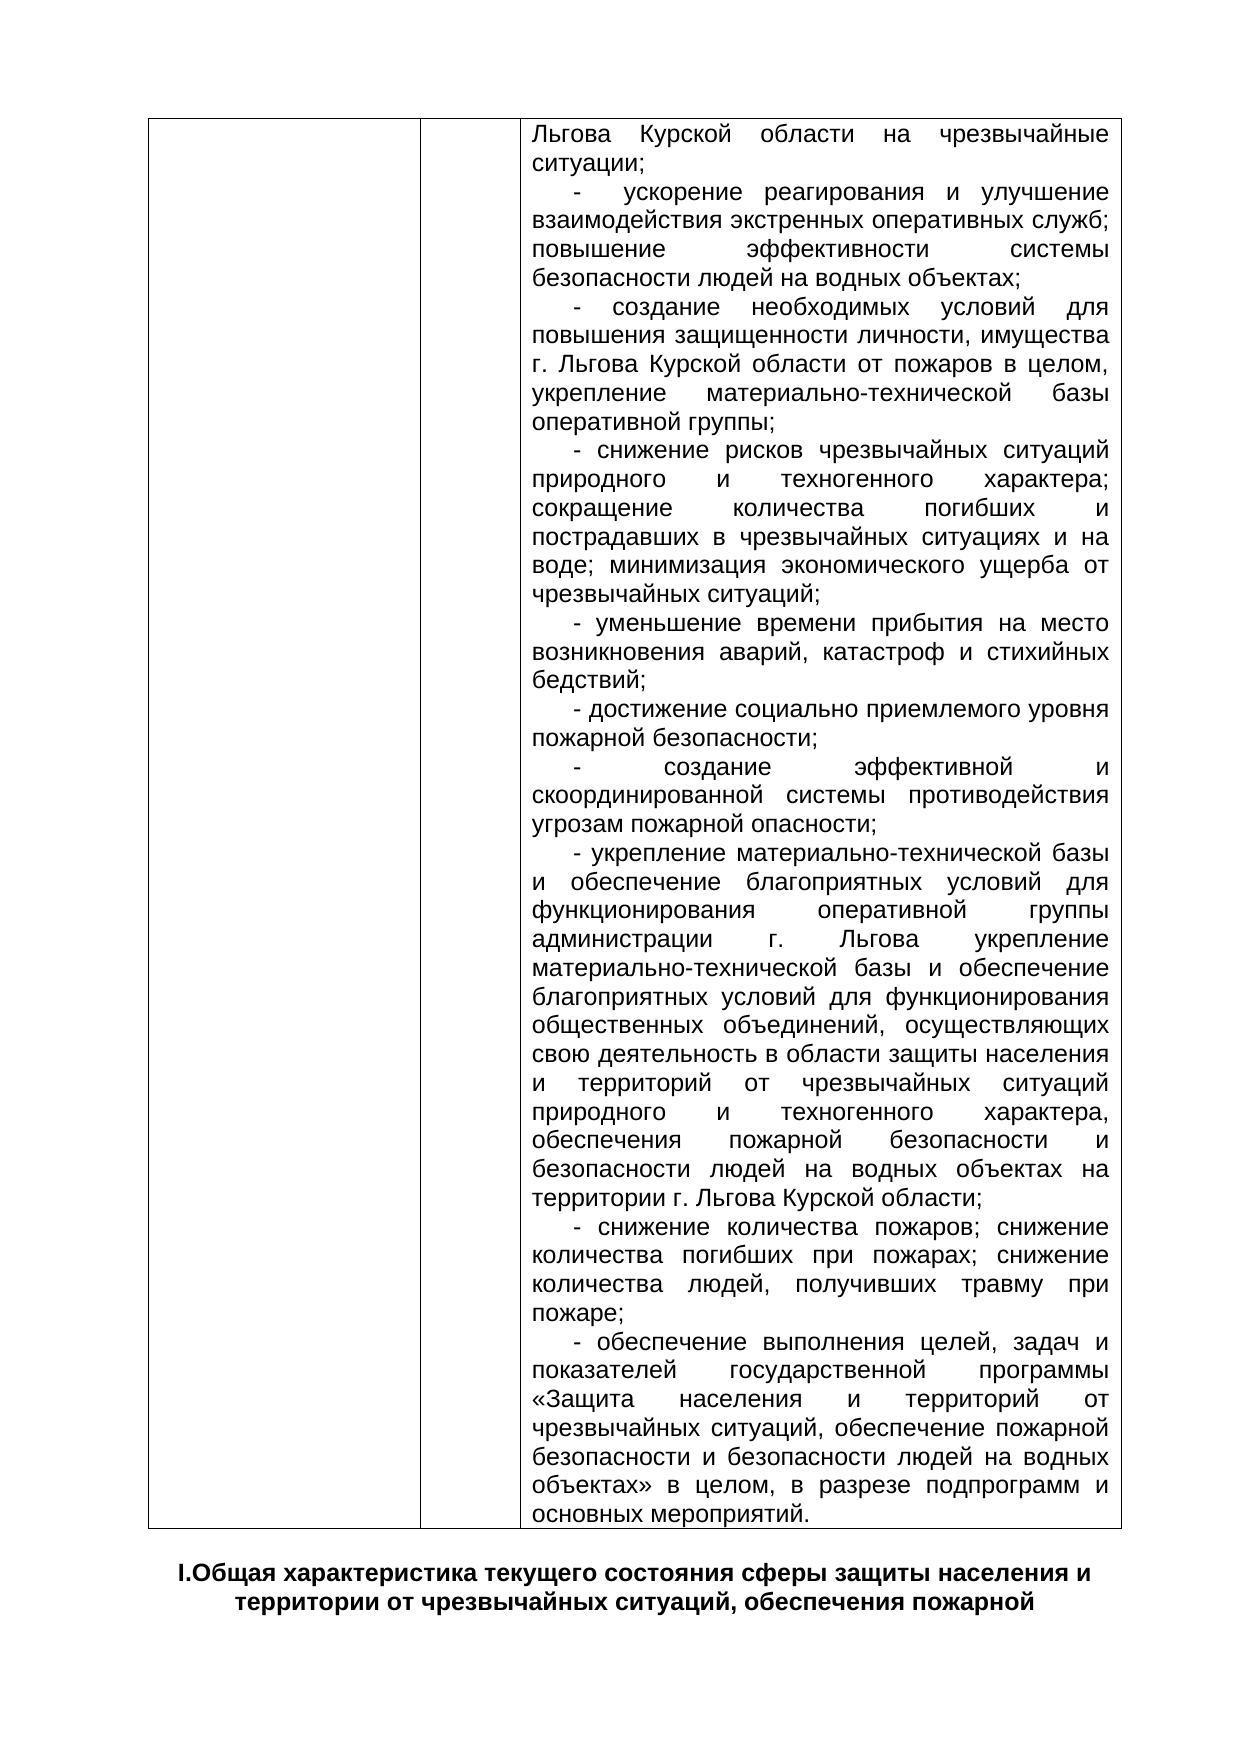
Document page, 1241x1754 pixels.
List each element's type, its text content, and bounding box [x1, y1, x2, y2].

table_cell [149, 119, 420, 1528]
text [159, 1558, 1110, 1615]
table_cell - [421, 119, 520, 1528]
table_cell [521, 119, 1121, 1528]
